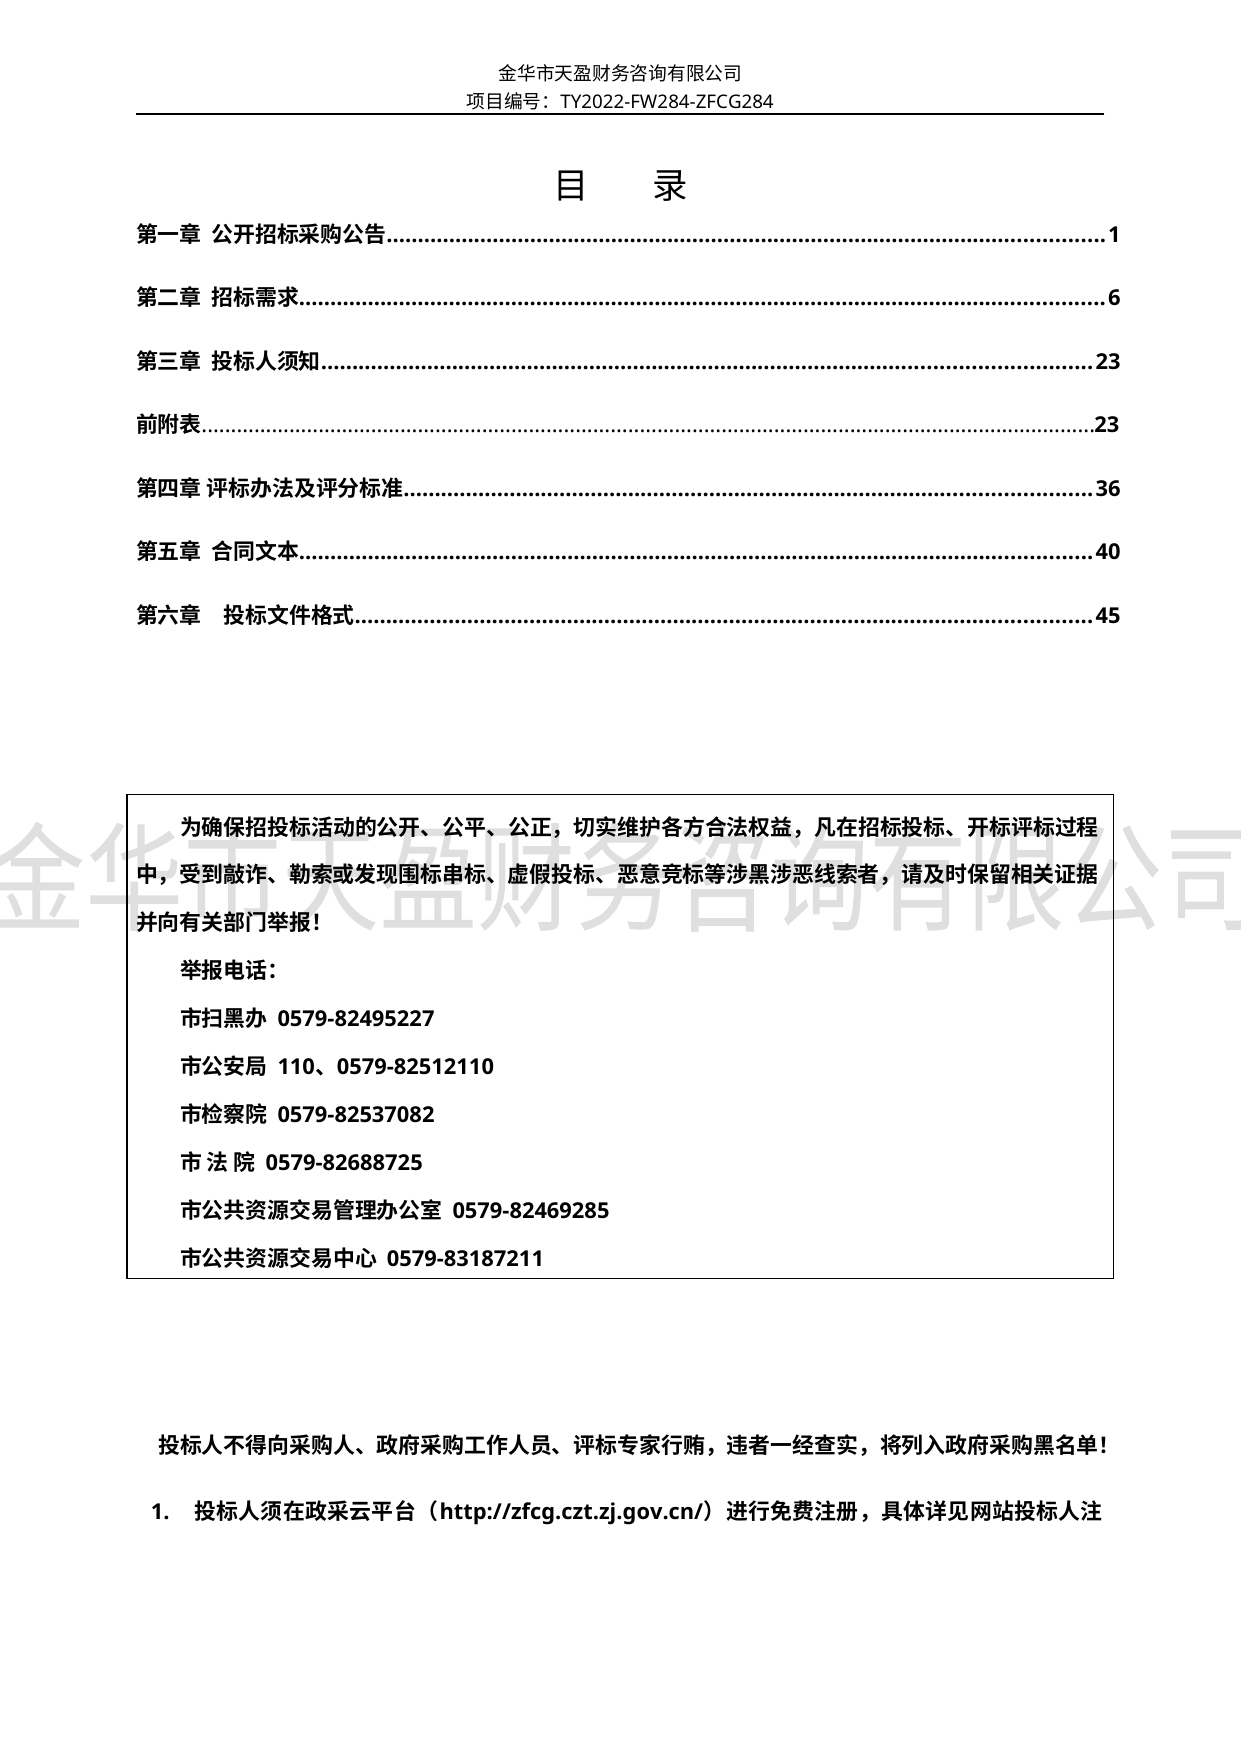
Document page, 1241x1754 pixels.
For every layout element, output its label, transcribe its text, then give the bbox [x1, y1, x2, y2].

text 市公共资源交易中心 0579-83187211 [128, 1225, 1113, 1278]
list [151, 1477, 1104, 1543]
text 第六章 投标文件格式 45 [136, 598, 1104, 629]
text 第三章 投标人须知 23 [136, 344, 1104, 375]
text 第二章 招标需求 6 [136, 280, 1104, 312]
text 投标人不得向采购人、政府采购工作人员、评标专家行贿，违者一经查实，将列入政府采购黑名单！ [136, 1411, 1104, 1477]
text 市检察院 0579-82537082 [136, 1084, 1104, 1132]
text 市 法 院 0579-82688725 [136, 1132, 1104, 1180]
text 第五章 合同文本 40 [136, 534, 1104, 566]
text 前附表 23 [136, 407, 1118, 439]
text 为确保招投标活动的公开、公平、公正，切实维护各方合法权益，凡在招标投标、开标评标过程中，受到敲诈、勒索或发现围标串标、虚假投标、恶意竞标等涉黑涉恶线索者，请及时保留相关证据并向有关部门举报！ [128, 795, 1113, 940]
text 市公安局 110、0579-82512110 [136, 1036, 1104, 1084]
text 市公共资源交易管理办公室 0579-82469285 [136, 1180, 1104, 1225]
text 第四章 评标办法及评分标准 36 [136, 471, 1104, 502]
text 目 录 [136, 151, 1104, 217]
text 举报电话： [136, 940, 1104, 988]
text 第一章 公开招标采购公告 1 [136, 217, 1104, 248]
text 市扫黑办 0579-82495227 [136, 988, 1104, 1036]
